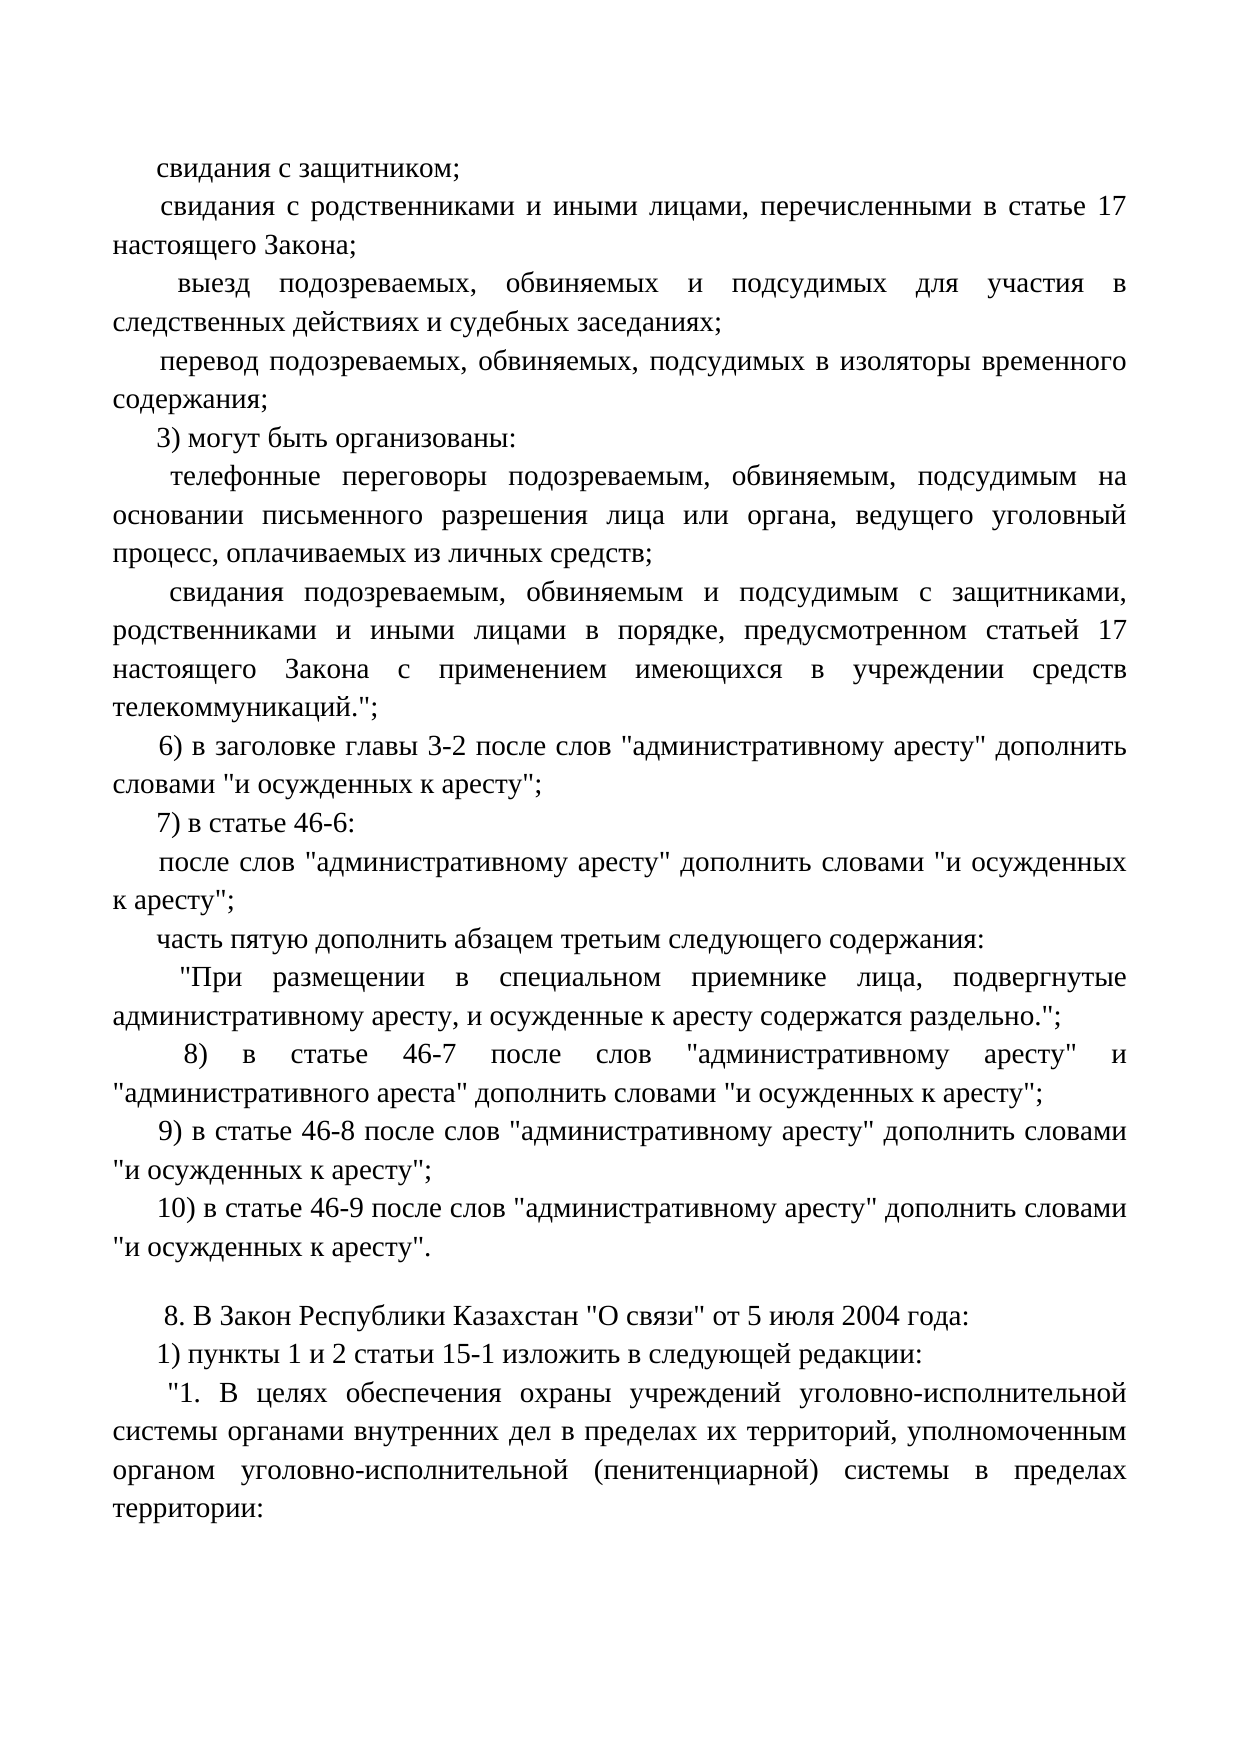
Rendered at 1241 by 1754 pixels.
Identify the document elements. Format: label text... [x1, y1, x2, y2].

text выезд подозреваемых, обвиняемых и подсудимых для участия в следственных действиях и судебных заседаниях; [112, 266, 1128, 338]
text 10) в статье 46-9 после слов "административному аресту" дополнить словами "и осужденных к аресту". [112, 1191, 1128, 1263]
text 8) в статье 46-7 после слов "административному аресту" и "административного ареста" дополнить словами "и осужденных к аресту"; [112, 1036, 1128, 1108]
text 3) могут быть организованы: [112, 420, 1128, 453]
text свидания с защитником; [112, 150, 1128, 183]
text свидания с родственниками и иными лицами, перечисленными в статье 17 настоящего Закона; [112, 188, 1128, 261]
text после слов "административному аресту" дополнить словами "и осужденных к аресту"; [112, 844, 1128, 916]
text "1. В целях обеспечения охраны учреждений уголовно-исполнительной системы органами внутренних дел в пределах их территорий, уполномоченным органом уголовно-исполнительной (пенитенциарной) системы в пределах территории: [112, 1375, 1128, 1524]
text перевод подозреваемых, обвиняемых, подсудимых в изоляторы временного содержания; [112, 343, 1128, 415]
text свидания подозреваемым, обвиняемым и подсудимым с защитниками, родственниками и иными лицами в порядке, предусмотренном статьей 17 настоящего Закона с применением имеющихся в учреждении средств телекоммуникаций."; [112, 574, 1128, 723]
text часть пятую дополнить абзацем третьим следующего содержания: [112, 921, 1128, 954]
text 6) в заголовке главы 3-2 после слов "административному аресту" дополнить словами "и осужденных к аресту"; [112, 728, 1128, 800]
text телефонные переговоры подозреваемым, обвиняемым, подсудимым на основании письменного разрешения лица или органа, ведущего уголовный процесс, оплачиваемых из личных средств; [112, 458, 1128, 569]
text 8. В Закон Республики Казахстан "О связи" от 5 июля 2004 года: [112, 1298, 1128, 1331]
text 9) в статье 46-8 после слов "административному аресту" дополнить словами "и осужденных к аресту"; [112, 1113, 1128, 1186]
text "При размещении в специальном приемнике лица, подвергнутые административному аресту, и осужденные к аресту содержатся раздельно."; [112, 959, 1128, 1031]
text 1) пункты 1 и 2 статьи 15-1 изложить в следующей редакции: [112, 1336, 1128, 1370]
text 7) в статье 46-6: [112, 805, 1128, 839]
